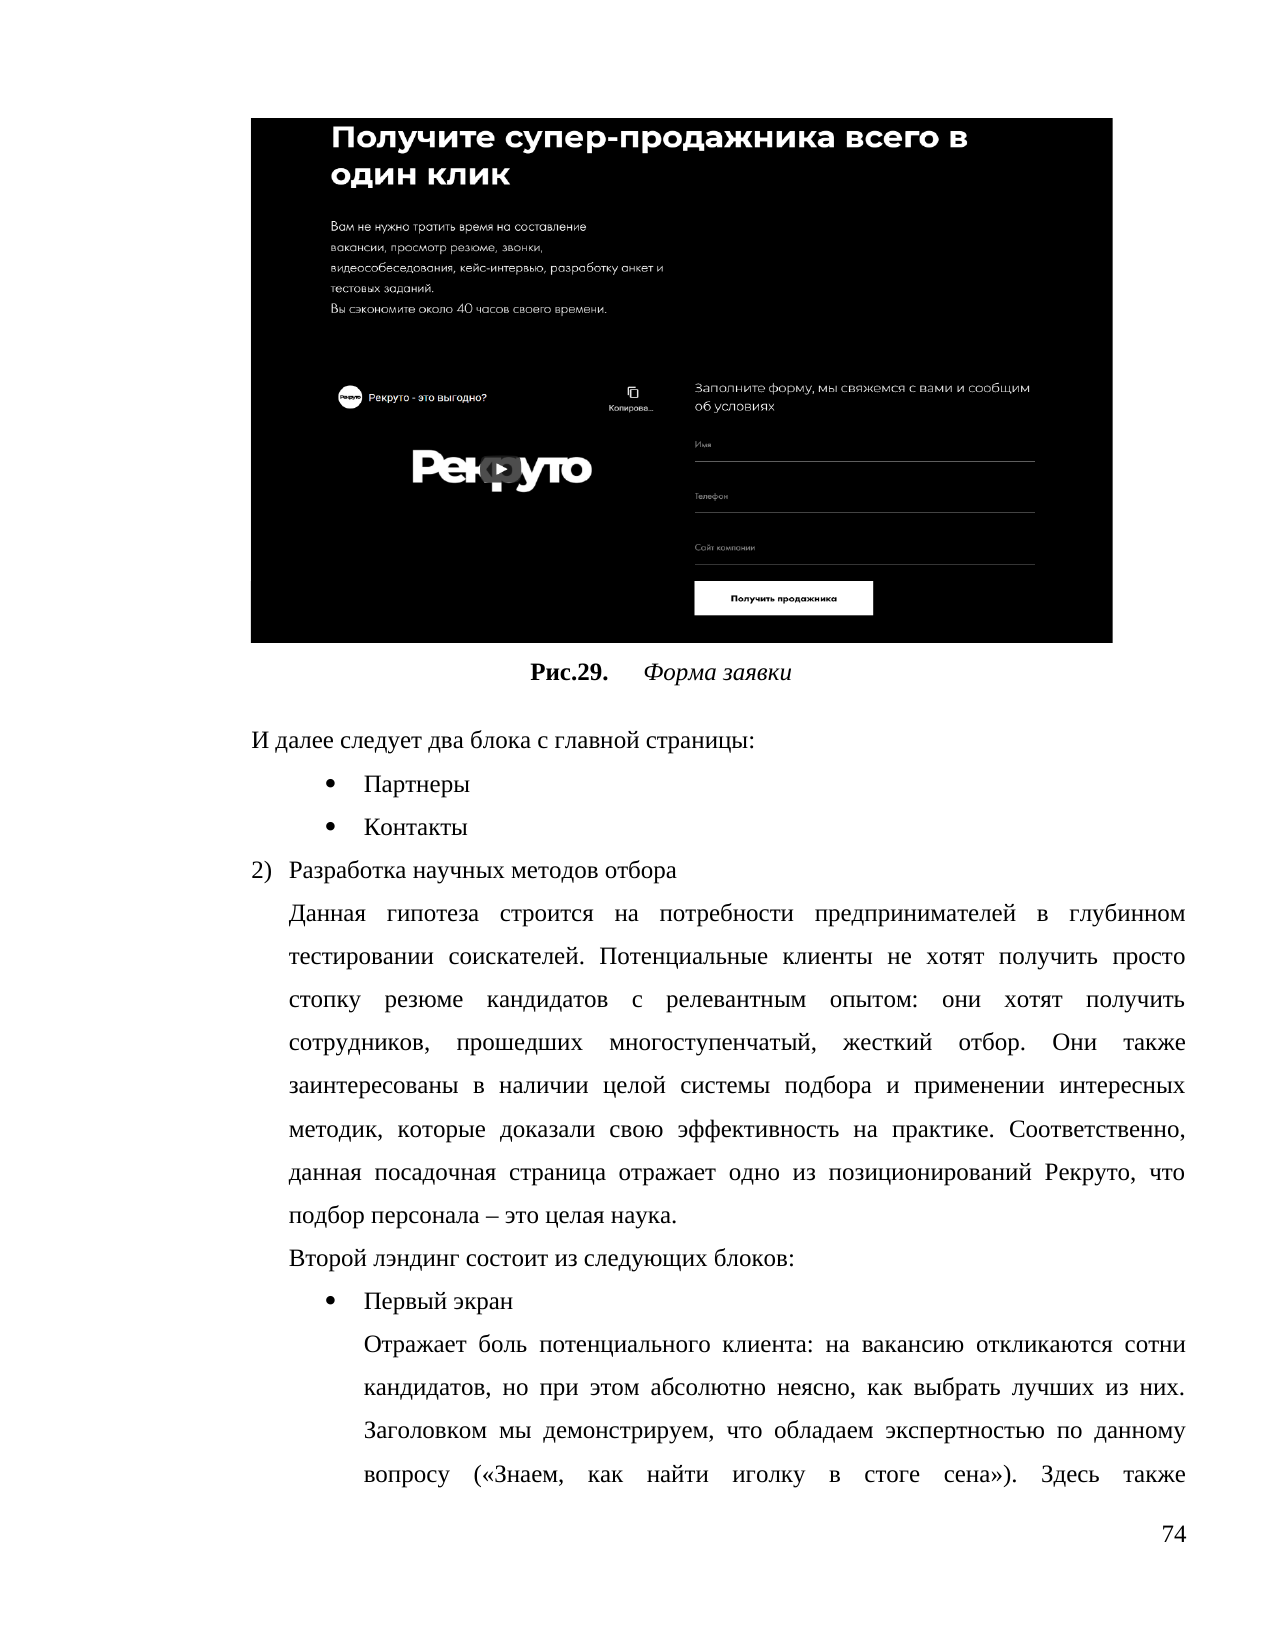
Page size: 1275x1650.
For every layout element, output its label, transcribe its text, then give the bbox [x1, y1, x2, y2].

list Данная гипотеза строится на потребности предпринимателей в глубинном тестировании соискателей. Потенциальные клиенты не хотят получить просто стопку резюме кандидатов с релевантным опытом: они хотят получить сотрудников, прошедших многоступенчатый, жесткий отбор. Они также заинтересованы в наличии целой системы подбора и применении интересных методик, которые доказали свою эффективность на практике. Соответственно, данная посадочная страница отражает одно из позиционирований Рекруто, что подбор персонала – это целая наука. [288, 898, 1186, 1229]
list Второй лэндинг состоит из следующих блоков: [288, 1243, 1186, 1272]
list Первый экран [326, 1286, 1186, 1315]
picture [250, 118, 1113, 643]
text И далее следует два блока с главной страницы: [177, 726, 1186, 754]
list Разработка научных методов отбора [251, 855, 1186, 884]
list Контакты [326, 812, 1186, 841]
list Партнеры [326, 769, 1186, 797]
text Форма заявки [177, 657, 1186, 686]
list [363, 1329, 1186, 1487]
